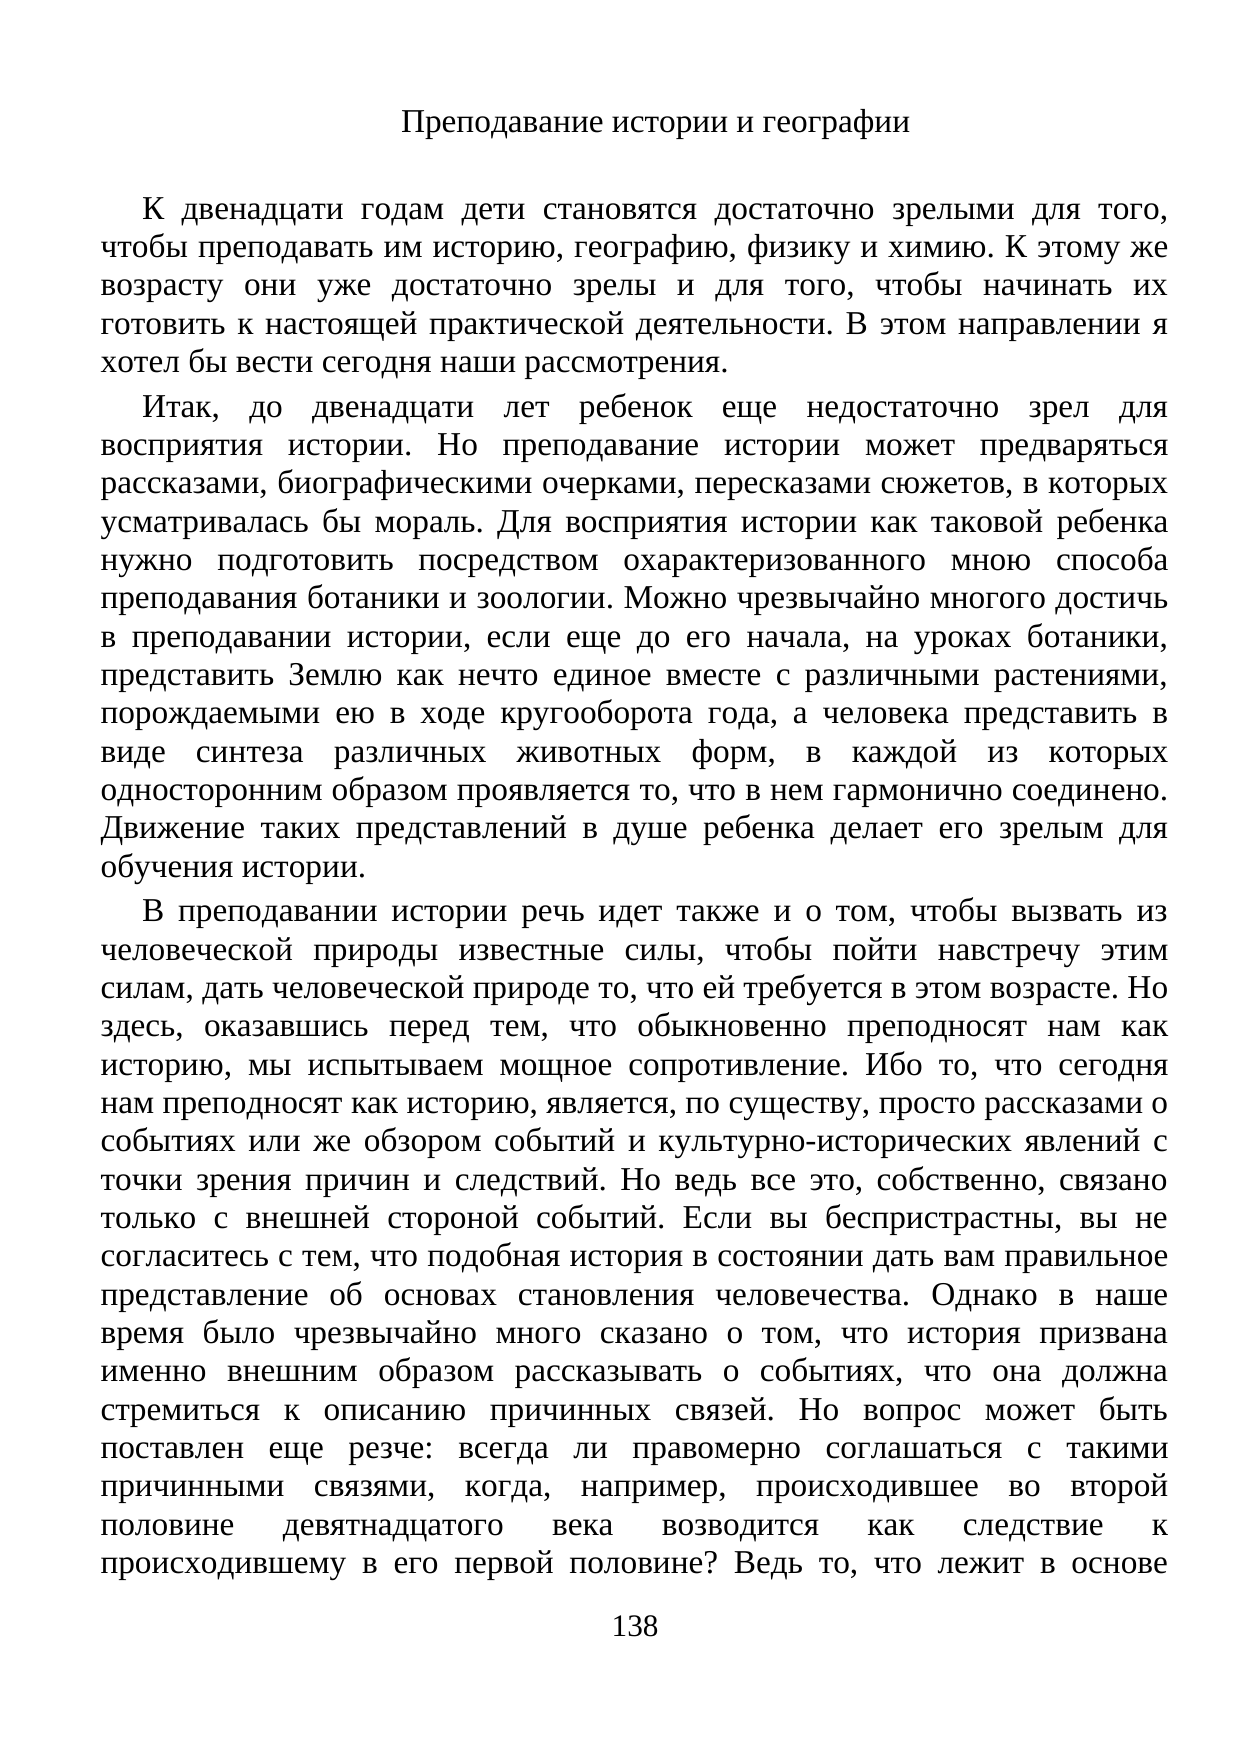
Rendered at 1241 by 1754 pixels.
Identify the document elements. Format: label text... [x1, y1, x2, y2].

text Итак, до двенадцати лет ребенок еще недостаточно зрел для восприятия истории. Но преподавание истории может предваряться рассказами, биографическими очерками, пересказами сюжетов, в которых усматривалась бы мораль. Для восприятия истории как таковой ребенка нужно подготовить посредством охарактеризованного мною способа преподавания ботаники и зоологии. Можно чрезвычайно многого достичь в преподавании истории, если еще до его начала, на уроках ботаники, представить Землю как нечто единое вместе с различными растениями, порождаемыми ею в ходе кругооборота года, а человека представить в виде синтеза различных животных форм, в каждой из которых односторонним образом проявляется то, что в нем гармонично соединено. Движение таких представлений в душе ребенка делает его зрелым для обучения истории. [100, 386, 1169, 884]
text К двенадцати годам дети становятся достаточно зрелыми для того, чтобы преподавать им историю, географию, физику и химию. К этому же возрасту они уже достаточно зрелы и для того, чтобы начинать их готовить к настоящей практической деятельности. В этом направлении я хотел бы вести сегодня наши рассмотрения. [100, 188, 1169, 380]
text Преподавание истории и географии [100, 101, 1169, 139]
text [100, 891, 1169, 1581]
